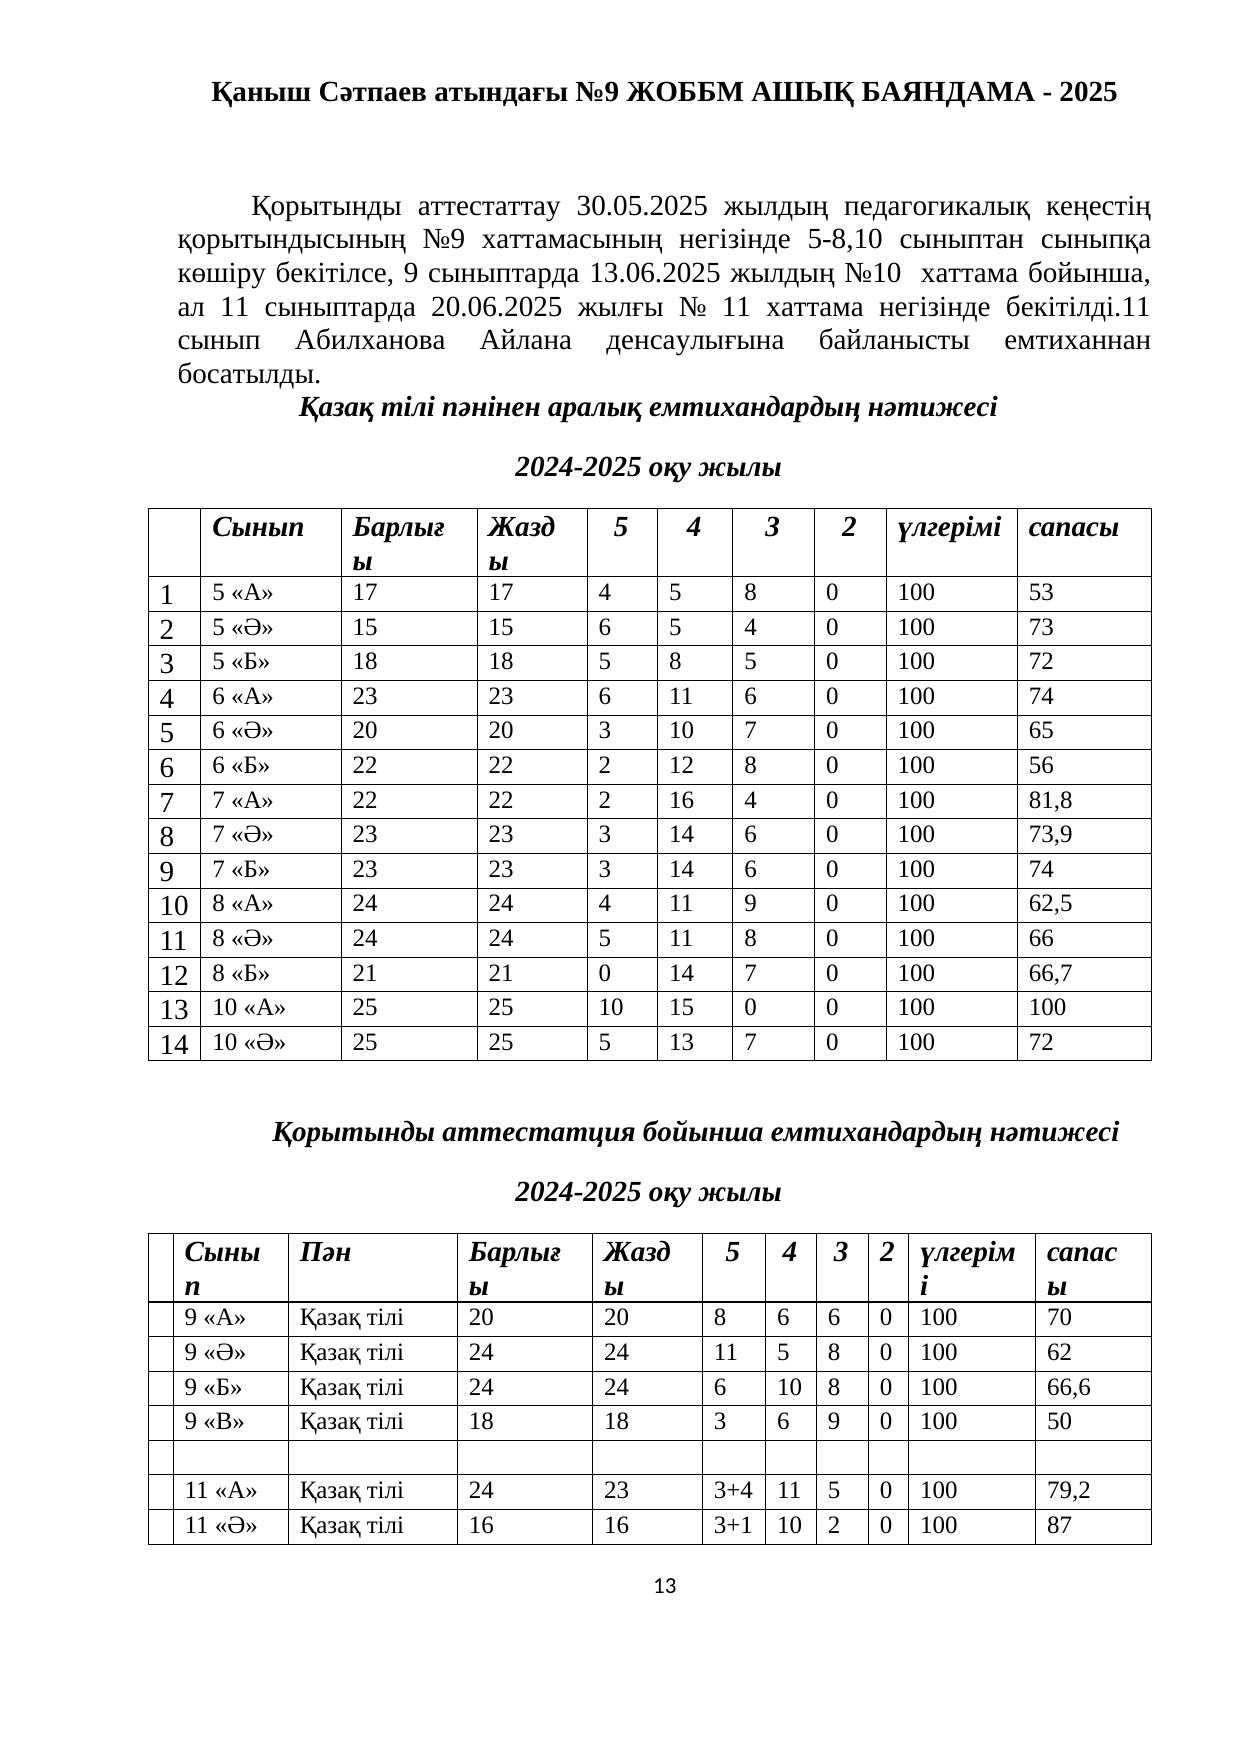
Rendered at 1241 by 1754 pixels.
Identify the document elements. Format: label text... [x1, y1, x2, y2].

table_header үлгерімі [909, 1234, 1035, 1301]
table_cell 25 [478, 992, 587, 1026]
table_cell 100 [887, 612, 1017, 645]
table_cell 5 [733, 646, 814, 680]
table_cell 24 [342, 889, 477, 922]
table_cell 5 [658, 577, 732, 611]
table_cell 23 [478, 681, 587, 714]
table_cell 10 [658, 716, 732, 749]
table_cell 9 «В» [174, 1406, 288, 1440]
table_cell 13 [658, 1027, 732, 1060]
table_cell 20 [458, 1303, 592, 1336]
table_cell 12 [658, 750, 732, 784]
table_cell 9 «Б» [174, 1372, 288, 1405]
table_header Жазды [593, 1234, 702, 1301]
table_cell [149, 1475, 173, 1509]
table_cell 5 [766, 1337, 816, 1371]
table_cell 15 [658, 992, 732, 1026]
table_cell 3+1 [703, 1510, 765, 1543]
table_cell 22 [478, 750, 587, 784]
table_cell 4 [733, 612, 814, 645]
table_cell 2 [817, 1510, 868, 1543]
table_header Барлығы [458, 1234, 592, 1301]
table_cell 6 [733, 819, 814, 853]
table_header Барлығы [342, 509, 477, 576]
table_cell 4 [149, 681, 200, 714]
table_cell Қазақ тілі [289, 1510, 457, 1543]
table_cell 24 [593, 1372, 702, 1405]
table_cell 10 «Ә» [201, 1027, 341, 1060]
table_cell 3+4 [703, 1475, 765, 1509]
table_cell 24 [593, 1337, 702, 1371]
table_cell 74 [1018, 681, 1151, 714]
table_cell 100 [887, 716, 1017, 749]
table_cell 6 «Б» [201, 750, 341, 784]
table_cell 7 «Ә» [201, 819, 341, 853]
table_cell 100 [909, 1372, 1035, 1405]
table_cell [766, 1441, 816, 1474]
table_header [149, 509, 200, 576]
table_cell 5 [588, 923, 657, 957]
table_cell 100 [887, 992, 1017, 1026]
table_cell 23 [593, 1475, 702, 1509]
table_cell 18 [593, 1406, 702, 1440]
table_cell 100 [1018, 992, 1151, 1026]
table_cell 72 [1018, 646, 1151, 680]
table_cell 11 [766, 1475, 816, 1509]
table_cell 24 [458, 1475, 592, 1509]
table_cell 0 [815, 958, 886, 991]
table_cell 18 [458, 1406, 592, 1440]
table_cell 100 [887, 819, 1017, 853]
table_cell 6 [766, 1303, 816, 1336]
table_cell 74 [1018, 854, 1151, 887]
table_cell 10 [766, 1510, 816, 1543]
table_cell 66,6 [1036, 1372, 1151, 1405]
table_cell 9 [149, 854, 200, 887]
table_cell 6 [733, 854, 814, 887]
table_cell 8 [817, 1372, 868, 1405]
table_header үлгерімі [887, 509, 1017, 576]
text Қорытынды аттестатция бойынша емтихандардың нәтижесі [177, 1114, 1152, 1148]
table_cell 10 [588, 992, 657, 1026]
table_cell 11 [149, 923, 200, 957]
table_cell 6 [588, 612, 657, 645]
table_cell 100 [887, 785, 1017, 818]
table_cell [289, 1441, 457, 1474]
table_cell 50 [1036, 1406, 1151, 1440]
table_cell 3 [588, 819, 657, 853]
table_cell 6 [817, 1303, 868, 1336]
table_cell [1036, 1441, 1151, 1474]
table_header Пән [289, 1234, 457, 1301]
table_cell 6 [733, 681, 814, 714]
table_cell 100 [887, 923, 1017, 957]
table_cell 9 «А» [174, 1303, 288, 1336]
table_header сапасы [1036, 1234, 1151, 1301]
table_cell 8 [817, 1337, 868, 1371]
table_cell 9 [817, 1406, 868, 1440]
table_cell 5 [149, 716, 200, 749]
table_cell 8 [703, 1303, 765, 1336]
table_cell [703, 1441, 765, 1474]
table_cell 8 [149, 819, 200, 853]
table_cell 0 [815, 716, 886, 749]
table_cell 4 [588, 889, 657, 922]
table_cell 6 [588, 681, 657, 714]
table_cell 9 [733, 889, 814, 922]
table_cell 24 [458, 1337, 592, 1371]
table_cell 70 [1036, 1303, 1151, 1336]
table_header 5 [703, 1234, 765, 1301]
table_cell [149, 1510, 173, 1543]
table_header [149, 1234, 173, 1301]
table_cell [458, 1441, 592, 1474]
text 2024-2025 оқу жылы [148, 1174, 1152, 1207]
table_cell 23 [342, 854, 477, 887]
table_cell 20 [593, 1303, 702, 1336]
text 2024-2025 оқу жылы [148, 449, 1152, 482]
table_cell 100 [887, 577, 1017, 611]
table_cell 17 [478, 577, 587, 611]
table_cell 14 [658, 854, 732, 887]
table_cell 0 [869, 1475, 908, 1509]
table_cell 14 [658, 958, 732, 991]
table_cell 62,5 [1018, 889, 1151, 922]
table_cell 20 [478, 716, 587, 749]
table_cell 8 [733, 750, 814, 784]
table_header 5 [588, 509, 657, 576]
table_cell [817, 1441, 868, 1474]
table_cell 3 [149, 646, 200, 680]
table_cell 0 [815, 854, 886, 887]
table_cell 18 [342, 646, 477, 680]
table_cell 100 [887, 889, 1017, 922]
table_cell 5 «Б» [201, 646, 341, 680]
table_cell 25 [342, 1027, 477, 1060]
table_cell 5 [817, 1475, 868, 1509]
table_cell 65 [1018, 716, 1151, 749]
table_cell 21 [478, 958, 587, 991]
table_cell 25 [342, 992, 477, 1026]
table_cell 100 [887, 750, 1017, 784]
table_cell 13 [149, 992, 200, 1026]
table_cell 6 «Ә» [201, 716, 341, 749]
table_cell 21 [342, 958, 477, 991]
table_cell [149, 1372, 173, 1405]
table_cell [593, 1441, 702, 1474]
table_cell 100 [909, 1406, 1035, 1440]
table_cell 16 [658, 785, 732, 818]
table_cell Қазақ тілі [289, 1372, 457, 1405]
table_cell 100 [909, 1510, 1035, 1543]
table_cell 0 [869, 1337, 908, 1371]
table_cell 22 [342, 785, 477, 818]
table_cell 23 [478, 854, 587, 887]
table_cell 7 «Б» [201, 854, 341, 887]
table_cell 0 [815, 646, 886, 680]
table_cell 11 [658, 923, 732, 957]
table_cell 8 [733, 923, 814, 957]
table_cell 87 [1036, 1510, 1151, 1543]
table_cell 72 [1018, 1027, 1151, 1060]
table_cell 73,9 [1018, 819, 1151, 853]
table_cell 7 [733, 716, 814, 749]
table_header Жазды [478, 509, 587, 576]
table_cell 73 [1018, 612, 1151, 645]
table_cell 24 [478, 923, 587, 957]
table_cell 0 [815, 992, 886, 1026]
table_cell Қазақ тілі [289, 1406, 457, 1440]
table_cell 3 [588, 716, 657, 749]
table_cell 20 [342, 716, 477, 749]
table_cell 24 [478, 889, 587, 922]
table_header сапасы [1018, 509, 1151, 576]
table_cell [149, 1303, 173, 1336]
table_header 4 [658, 509, 732, 576]
table_cell 3 [588, 854, 657, 887]
table_cell 7 [149, 785, 200, 818]
table_cell 0 [815, 1027, 886, 1060]
table_cell 11 [658, 681, 732, 714]
table_cell 6 [766, 1406, 816, 1440]
table_cell 100 [887, 681, 1017, 714]
table_cell 22 [342, 750, 477, 784]
table_cell 6 [703, 1372, 765, 1405]
table_cell 0 [815, 785, 886, 818]
table_cell 0 [588, 958, 657, 991]
table_cell Қазақ тілі [289, 1475, 457, 1509]
table_cell 62 [1036, 1337, 1151, 1371]
table_cell 0 [815, 681, 886, 714]
table_cell 0 [815, 923, 886, 957]
table_cell 0 [733, 992, 814, 1026]
table_cell 8 «А» [201, 889, 341, 922]
table_cell 81,8 [1018, 785, 1151, 818]
table_header 4 [766, 1234, 816, 1301]
table_cell 100 [909, 1337, 1035, 1371]
table_cell 66 [1018, 923, 1151, 957]
table_cell 15 [478, 612, 587, 645]
table_cell 5 [588, 646, 657, 680]
table_cell 2 [149, 612, 200, 645]
table_cell 9 «Ә» [174, 1337, 288, 1371]
table_cell 0 [815, 612, 886, 645]
table_cell 10 «А» [201, 992, 341, 1026]
table_header 2 [869, 1234, 908, 1301]
table_cell 24 [342, 923, 477, 957]
table_cell 14 [658, 819, 732, 853]
table_cell 100 [887, 1027, 1017, 1060]
table_cell 16 [593, 1510, 702, 1543]
table_header 2 [815, 509, 886, 576]
table_cell 0 [869, 1510, 908, 1543]
table_cell 5 «А» [201, 577, 341, 611]
table_cell 2 [588, 750, 657, 784]
table_cell 0 [869, 1406, 908, 1440]
table_cell 0 [815, 577, 886, 611]
table_cell 5 [658, 612, 732, 645]
table_cell 56 [1018, 750, 1151, 784]
table_cell 11 «Ә» [174, 1510, 288, 1543]
table_cell 8 «Ә» [201, 923, 341, 957]
table_cell 23 [342, 681, 477, 714]
table_cell 100 [887, 854, 1017, 887]
table_cell 0 [815, 819, 886, 853]
table_cell 11 [703, 1337, 765, 1371]
table_cell [174, 1441, 288, 1474]
table_cell 7 «А» [201, 785, 341, 818]
text Қазақ тілі пәнінен аралық емтихандардың нәтижесі [148, 389, 1152, 423]
table_cell 79,2 [1036, 1475, 1151, 1509]
table_cell 11 [658, 889, 732, 922]
table_cell 10 [149, 889, 200, 922]
table_header Сынып [174, 1234, 288, 1301]
table_cell 1 [149, 577, 200, 611]
table_cell 100 [887, 958, 1017, 991]
table_cell 14 [149, 1027, 200, 1060]
table_cell 6 [149, 750, 200, 784]
table_cell 100 [909, 1475, 1035, 1509]
table_cell 24 [458, 1372, 592, 1405]
table_cell 17 [342, 577, 477, 611]
table_cell 7 [733, 1027, 814, 1060]
table_cell 0 [815, 889, 886, 922]
table_cell 100 [887, 646, 1017, 680]
table_cell 3 [703, 1406, 765, 1440]
table_cell 0 [869, 1303, 908, 1336]
table_header 3 [733, 509, 814, 576]
table_cell [149, 1337, 173, 1371]
table_cell 0 [815, 750, 886, 784]
table_cell 4 [733, 785, 814, 818]
table_cell 8 «Б» [201, 958, 341, 991]
table_cell 5 «Ә» [201, 612, 341, 645]
table_header Сынып [201, 509, 341, 576]
table_cell 100 [909, 1303, 1035, 1336]
table_cell 15 [342, 612, 477, 645]
table_cell 22 [478, 785, 587, 818]
table_cell 4 [588, 577, 657, 611]
table_cell 25 [478, 1027, 587, 1060]
table_cell 12 [149, 958, 200, 991]
table_cell 16 [458, 1510, 592, 1543]
table_cell 8 [733, 577, 814, 611]
table_cell [149, 1406, 173, 1440]
table_cell 18 [478, 646, 587, 680]
table_cell 23 [478, 819, 587, 853]
table_cell 5 [588, 1027, 657, 1060]
text Қорытынды аттестаттау 30.05.2025 жылдың педагогикалық кеңестің қорытындысының №9 хаттамасының негізінде 5-8,10 сыныптан сыныпқа көшіру бекітілсе, 9 сыныптарда 13.06.2025 жылдың №10 хаттама бойынша, ал 11 сыныптарда 20.06.2025 жылғы № 11 хаттама негізінде бекітілді.11 сынып Абилханова Айлана денсаулығына байланысты емтиханнан босатылды. [177, 188, 1152, 389]
table_cell 53 [1018, 577, 1151, 611]
table_cell 2 [588, 785, 657, 818]
table_cell 7 [733, 958, 814, 991]
table_cell 23 [342, 819, 477, 853]
table_cell [869, 1441, 908, 1474]
table_cell Қазақ тілі [289, 1303, 457, 1336]
table_cell 0 [869, 1372, 908, 1405]
table_cell Қазақ тілі [289, 1337, 457, 1371]
table_cell 6 «А» [201, 681, 341, 714]
table_cell 11 «А» [174, 1475, 288, 1509]
table_cell [149, 1441, 173, 1474]
table_cell 10 [766, 1372, 816, 1405]
table_cell 8 [658, 646, 732, 680]
table_header 3 [817, 1234, 868, 1301]
table_cell [909, 1441, 1035, 1474]
table_cell 66,7 [1018, 958, 1151, 991]
